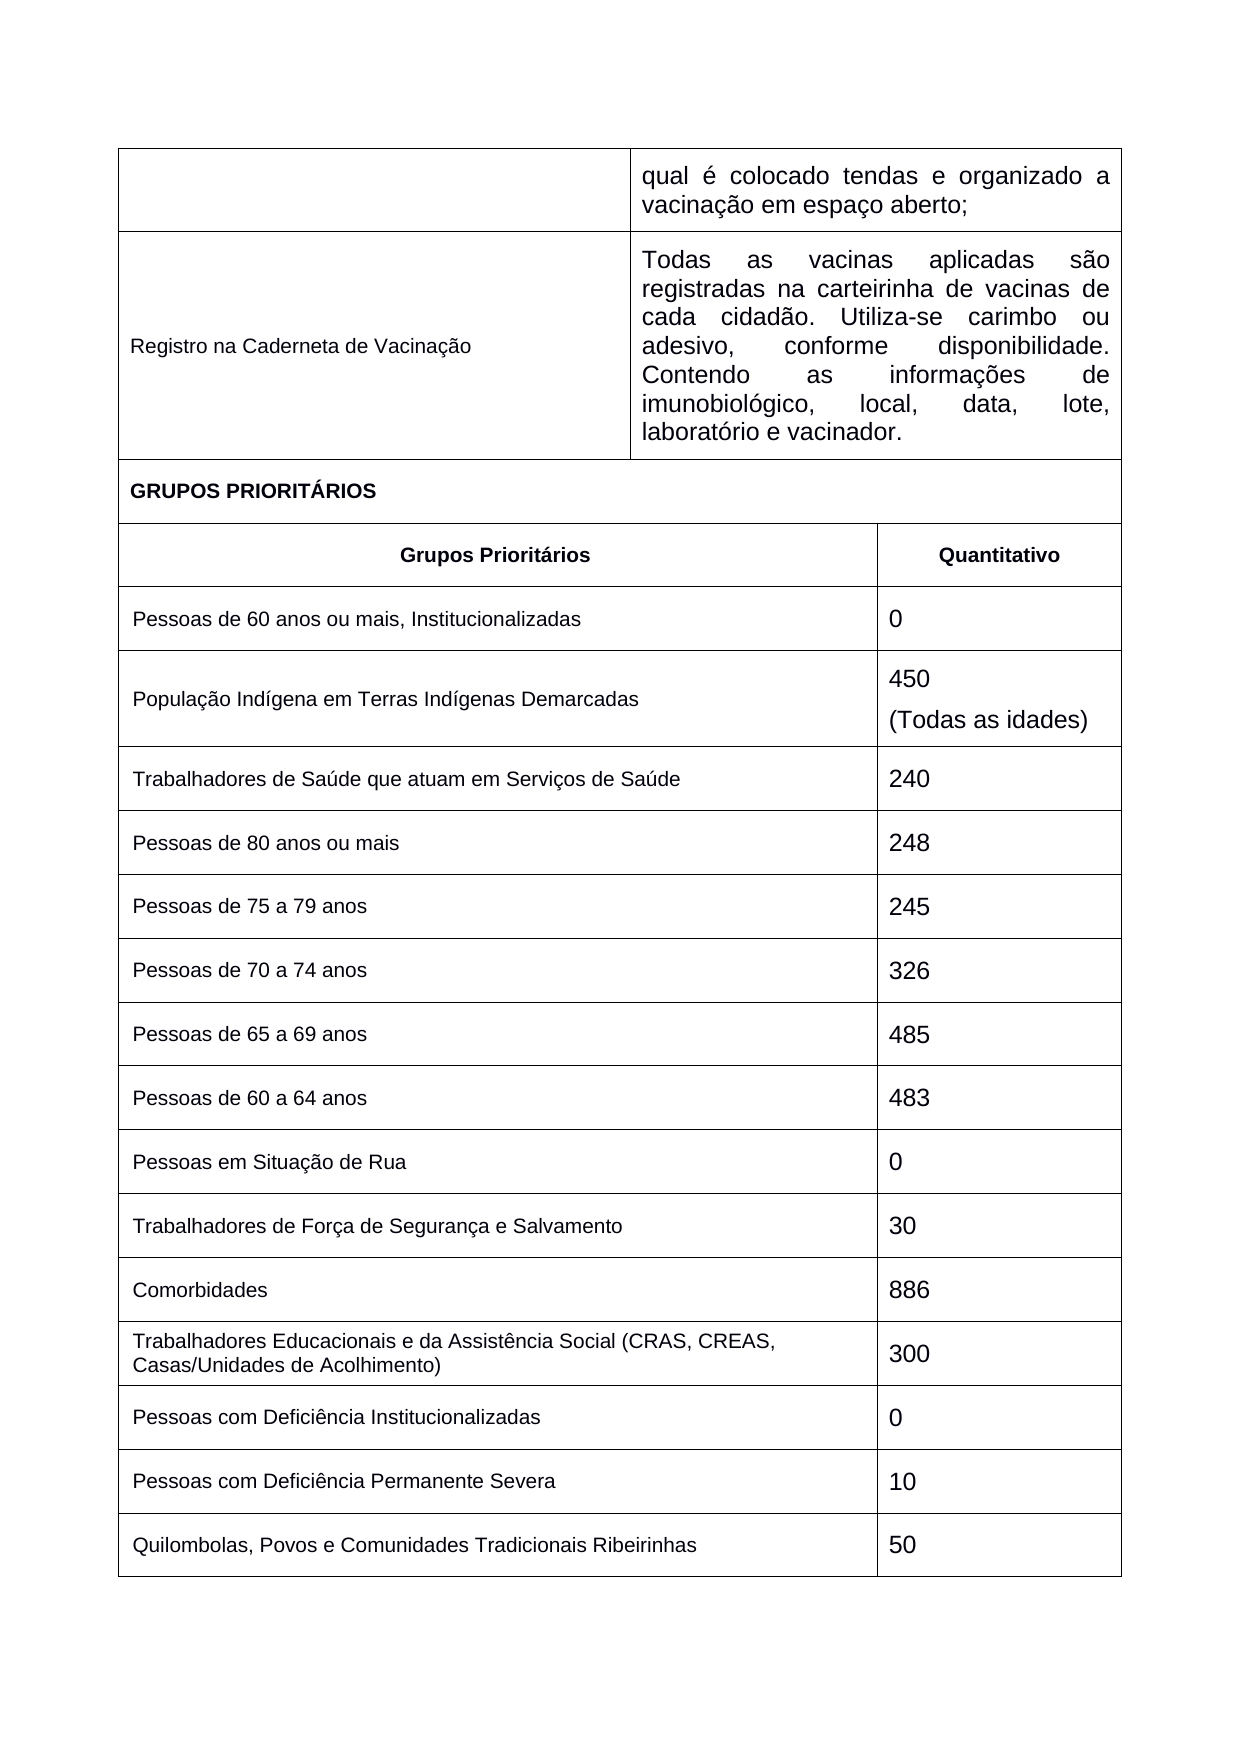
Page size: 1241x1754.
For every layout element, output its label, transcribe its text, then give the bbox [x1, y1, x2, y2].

table_cell Registro na Caderneta de Vacinação [119, 232, 630, 458]
table_cell Comorbidades [119, 1258, 877, 1321]
table_cell Pessoas de 80 anos ou mais [119, 811, 877, 874]
table_cell Quilombolas, Povos e Comunidades Tradicionais Ribeirinhas [119, 1514, 877, 1576]
table_cell População Indígena em Terras Indígenas Demarcadas [119, 651, 877, 746]
table_cell 485 [878, 1003, 1121, 1065]
table_cell 240 [878, 747, 1121, 810]
table_cell 300 [878, 1322, 1121, 1385]
table_cell 10 [878, 1450, 1121, 1512]
table_cell 0 [878, 1130, 1121, 1193]
table_cell 248 [878, 811, 1121, 874]
table_cell 245 [878, 875, 1121, 938]
table_cell 450 (Todas as idades) [878, 651, 1121, 746]
table_cell Pessoas de 65 a 69 anos [119, 1003, 877, 1065]
table_cell 326 [878, 939, 1121, 1002]
table_cell Pessoas em Situação de Rua [119, 1130, 877, 1193]
table_cell Pessoas de 70 a 74 anos [119, 939, 877, 1002]
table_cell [631, 149, 1121, 231]
table_cell 483 [878, 1066, 1121, 1129]
table_cell Trabalhadores de Força de Segurança e Salvamento [119, 1194, 877, 1257]
table_cell 30 [878, 1194, 1121, 1257]
table_cell 0 [878, 587, 1121, 650]
table_cell 50 [878, 1514, 1121, 1576]
table_cell 0 [878, 1386, 1121, 1448]
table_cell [119, 149, 630, 231]
table_cell Todas as vacinas aplicadas são registradas na carteirinha de vacinas de cada cidadão. Utiliza-se carimbo ou adesivo, conforme disponibilidade. Contendo as informações de imunobiológico, local, data, lote, laboratório e vacinador. [631, 232, 1121, 458]
table_cell Grupos Prioritários [119, 524, 877, 586]
table_cell Pessoas com Deficiência Permanente Severa [119, 1450, 877, 1512]
table_cell Trabalhadores Educacionais e da Assistência Social (CRAS, CREAS, Casas/Unidades de Acolhimento) [119, 1322, 877, 1385]
table_cell Pessoas com Deficiência Institucionalizadas [119, 1386, 877, 1448]
table_cell Trabalhadores de Saúde que atuam em Serviços de Saúde [119, 747, 877, 810]
table_cell Quantitativo [878, 524, 1121, 586]
table_cell Pessoas de 60 a 64 anos [119, 1066, 877, 1129]
table_cell Pessoas de 60 anos ou mais, Institucionalizadas [119, 587, 877, 650]
table_cell GRUPOS PRIORITÁRIOS [119, 460, 1121, 522]
table_cell 886 [878, 1258, 1121, 1321]
table_cell Pessoas de 75 a 79 anos [119, 875, 877, 938]
